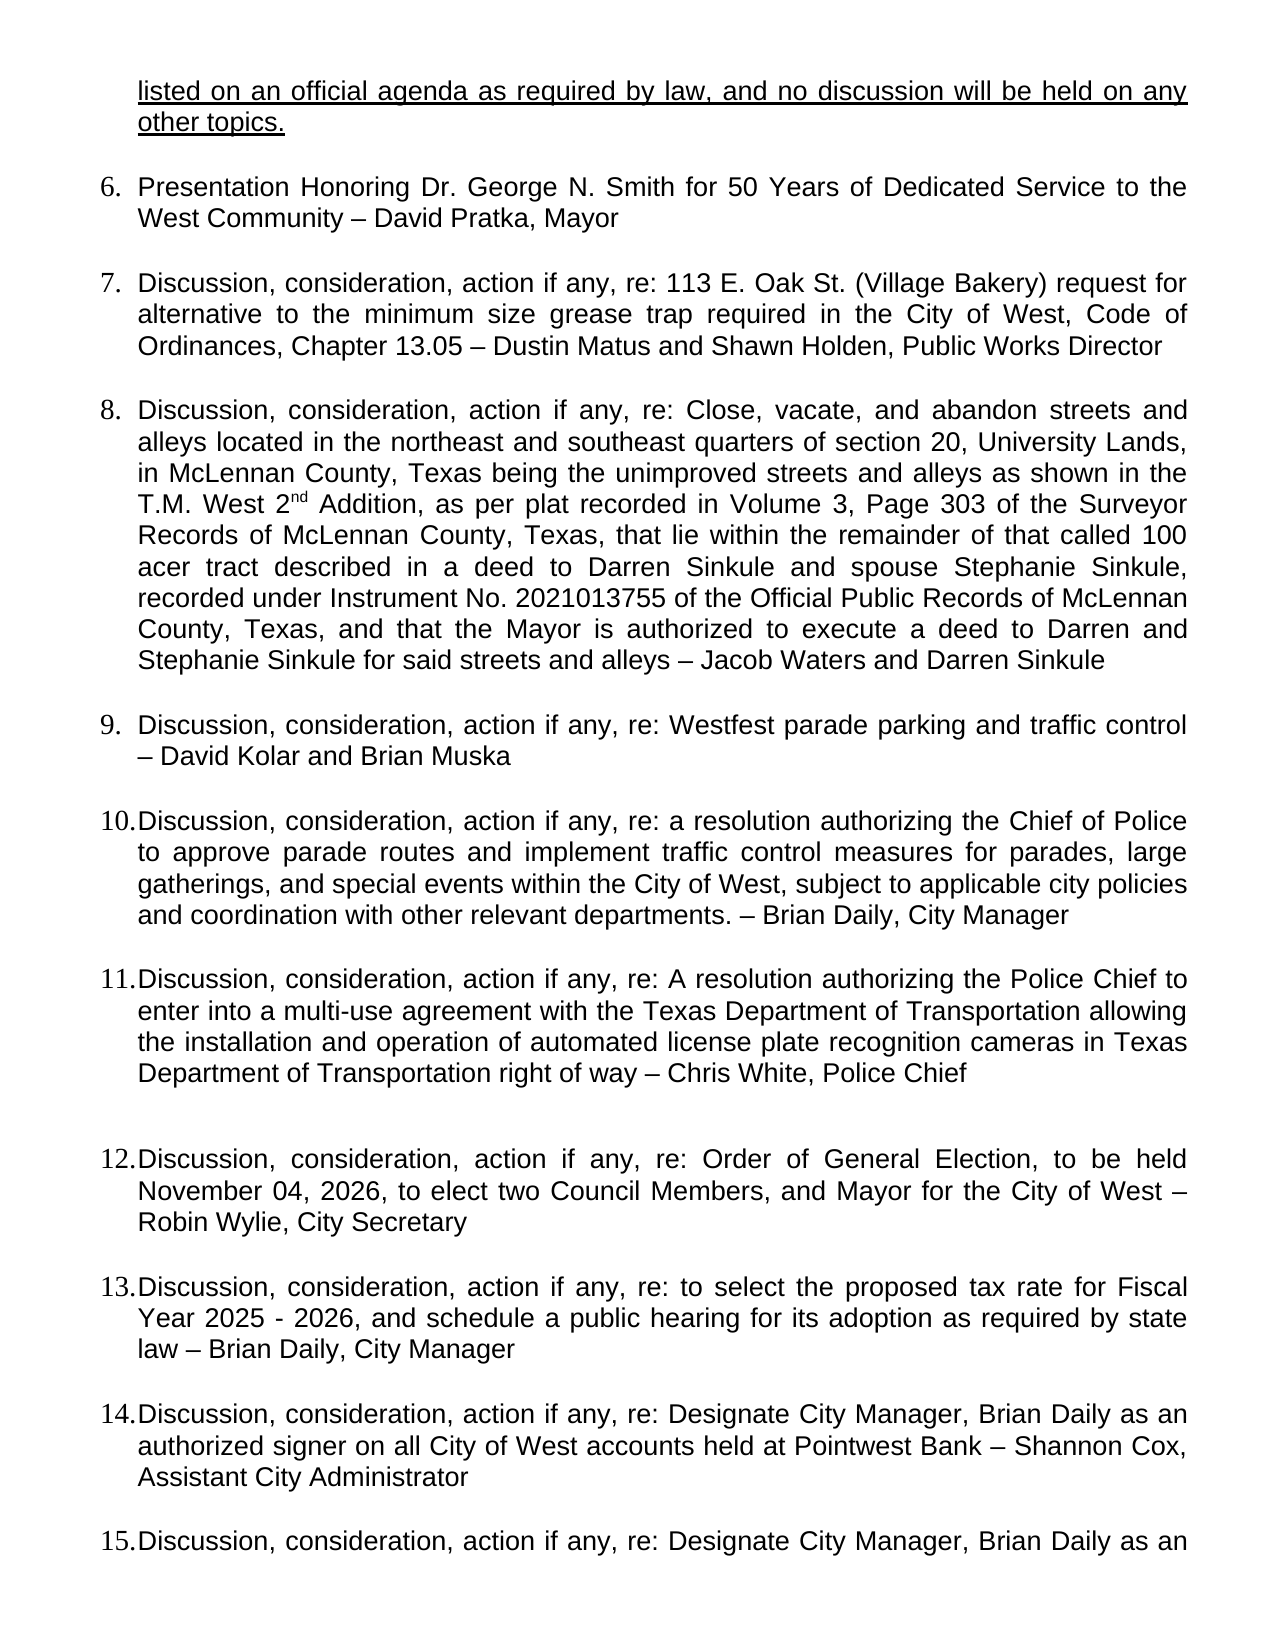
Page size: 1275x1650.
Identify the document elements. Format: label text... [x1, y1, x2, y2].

list Discussion, consideration, action if any, re: 113 E. Oak St. (Village Bakery) request for alternative to the minimum size grease trap required in the City of West, Code of Ordinances, Chapter 13.05 – Dustin Matus and Shawn Holden, Public Works Director [100, 265, 1189, 361]
list Discussion, consideration, action if any, re: Westfest parade parking and traffic control – David Kolar and Brian Muska [100, 707, 1189, 772]
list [100, 75, 1189, 137]
list Presentation Honoring Dr. George N. Smith for 50 Years of Dedicated Service to the West Community – David Pratka, Mayor [100, 169, 1189, 233]
list Discussion, consideration, action if any, re: Designate City Manager, Brian Daily as an authorized signer on all City of West accounts held at Pointwest Bank – Shannon Cox, Assistant City Administrator [100, 1396, 1189, 1492]
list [100, 1523, 1189, 1557]
list Discussion, consideration, action if any, re: Order of General Election, to be held November 04, 2026, to elect two Council Members, and Mayor for the City of West – Robin Wylie, City Secretary [100, 1141, 1189, 1237]
list Discussion, consideration, action if any, re: to select the proposed tax rate for Fiscal Year 2025 - 2026, and schedule a public hearing for its adoption as required by state law – Brian Daily, City Manager [100, 1269, 1189, 1365]
list Discussion, consideration, action if any, re: A resolution authorizing the Police Chief to enter into a multi-use agreement with the Texas Department of Transportation allowing the installation and operation of automated license plate recognition cameras in Texas Department of Transportation right of way – Chris White, Police Chief [100, 961, 1189, 1089]
list Discussion, consideration, action if any, re: Close, vacate, and abandon streets and alleys located in the northeast and southeast quarters of section 20, University Lands, in McLennan County, Texas being the unimproved streets and alleys as shown in the T.M. West 2nd Addition, as per plat recorded in Volume 3, Page 303 of the Surveyor Records of McLennan County, Texas, that lie within the remainder of that called 100 acer tract described in a deed to Darren Sinkule and spouse Stephanie Sinkule, recorded under Instrument No. 2021013755 of the Official Public Records of McLennan County, Texas, and that the Mayor is authorized to execute a deed to Darren and Stephanie Sinkule for said streets and alleys – Jacob Waters and Darren Sinkule [100, 392, 1189, 676]
list Discussion, consideration, action if any, re: a resolution authorizing the Chief of Police to approve parade routes and implement traffic control measures for parades, large gatherings, and special events within the City of West, subject to applicable city policies and coordination with other relevant departments. – Brian Daily, City Manager [100, 803, 1189, 930]
